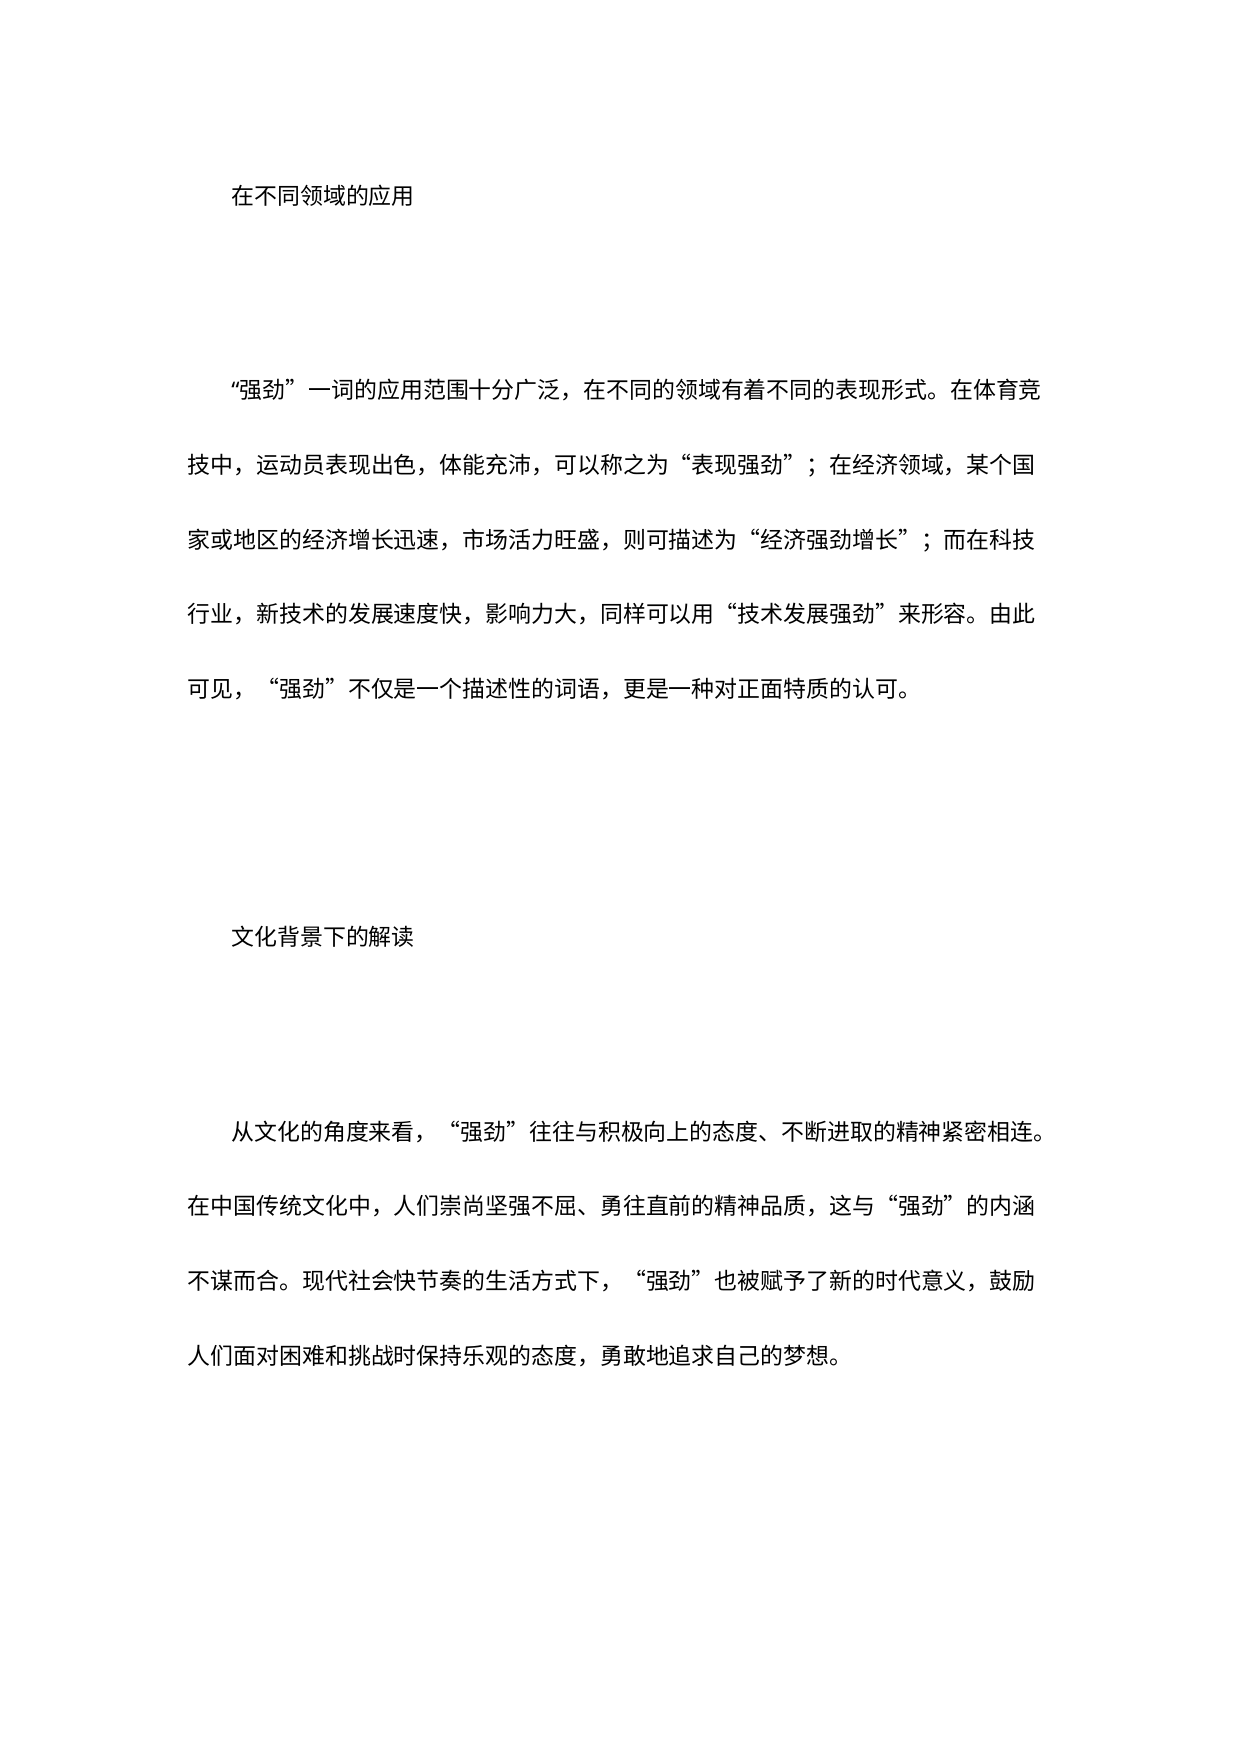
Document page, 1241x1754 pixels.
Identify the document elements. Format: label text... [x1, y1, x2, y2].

text 文化背景下的解读 [187, 903, 1053, 968]
text 从文化的角度来看，“强劲”往往与积极向上的态度、不断进取的精神紧密相连。在中国传统文化中，人们崇尚坚强不屈、勇往直前的精神品质，这与“强劲”的内涵不谋而合。现代社会快节奏的生活方式下，“强劲”也被赋予了新的时代意义，鼓励人们面对困难和挑战时保持乐观的态度，勇敢地追求自己的梦想。 [187, 1098, 1053, 1387]
text 在不同领域的应用 [187, 162, 1053, 227]
text “强劲”一词的应用范围十分广泛，在不同的领域有着不同的表现形式。在体育竞技中，运动员表现出色，体能充沛，可以称之为“表现强劲”；在经济领域，某个国家或地区的经济增长迅速，市场活力旺盛，则可描述为“经济强劲增长”；而在科技行业，新技术的发展速度快，影响力大，同样可以用“技术发展强劲”来形容。由此可见，“强劲”不仅是一个描述性的词语，更是一种对正面特质的认可。 [187, 356, 1053, 720]
